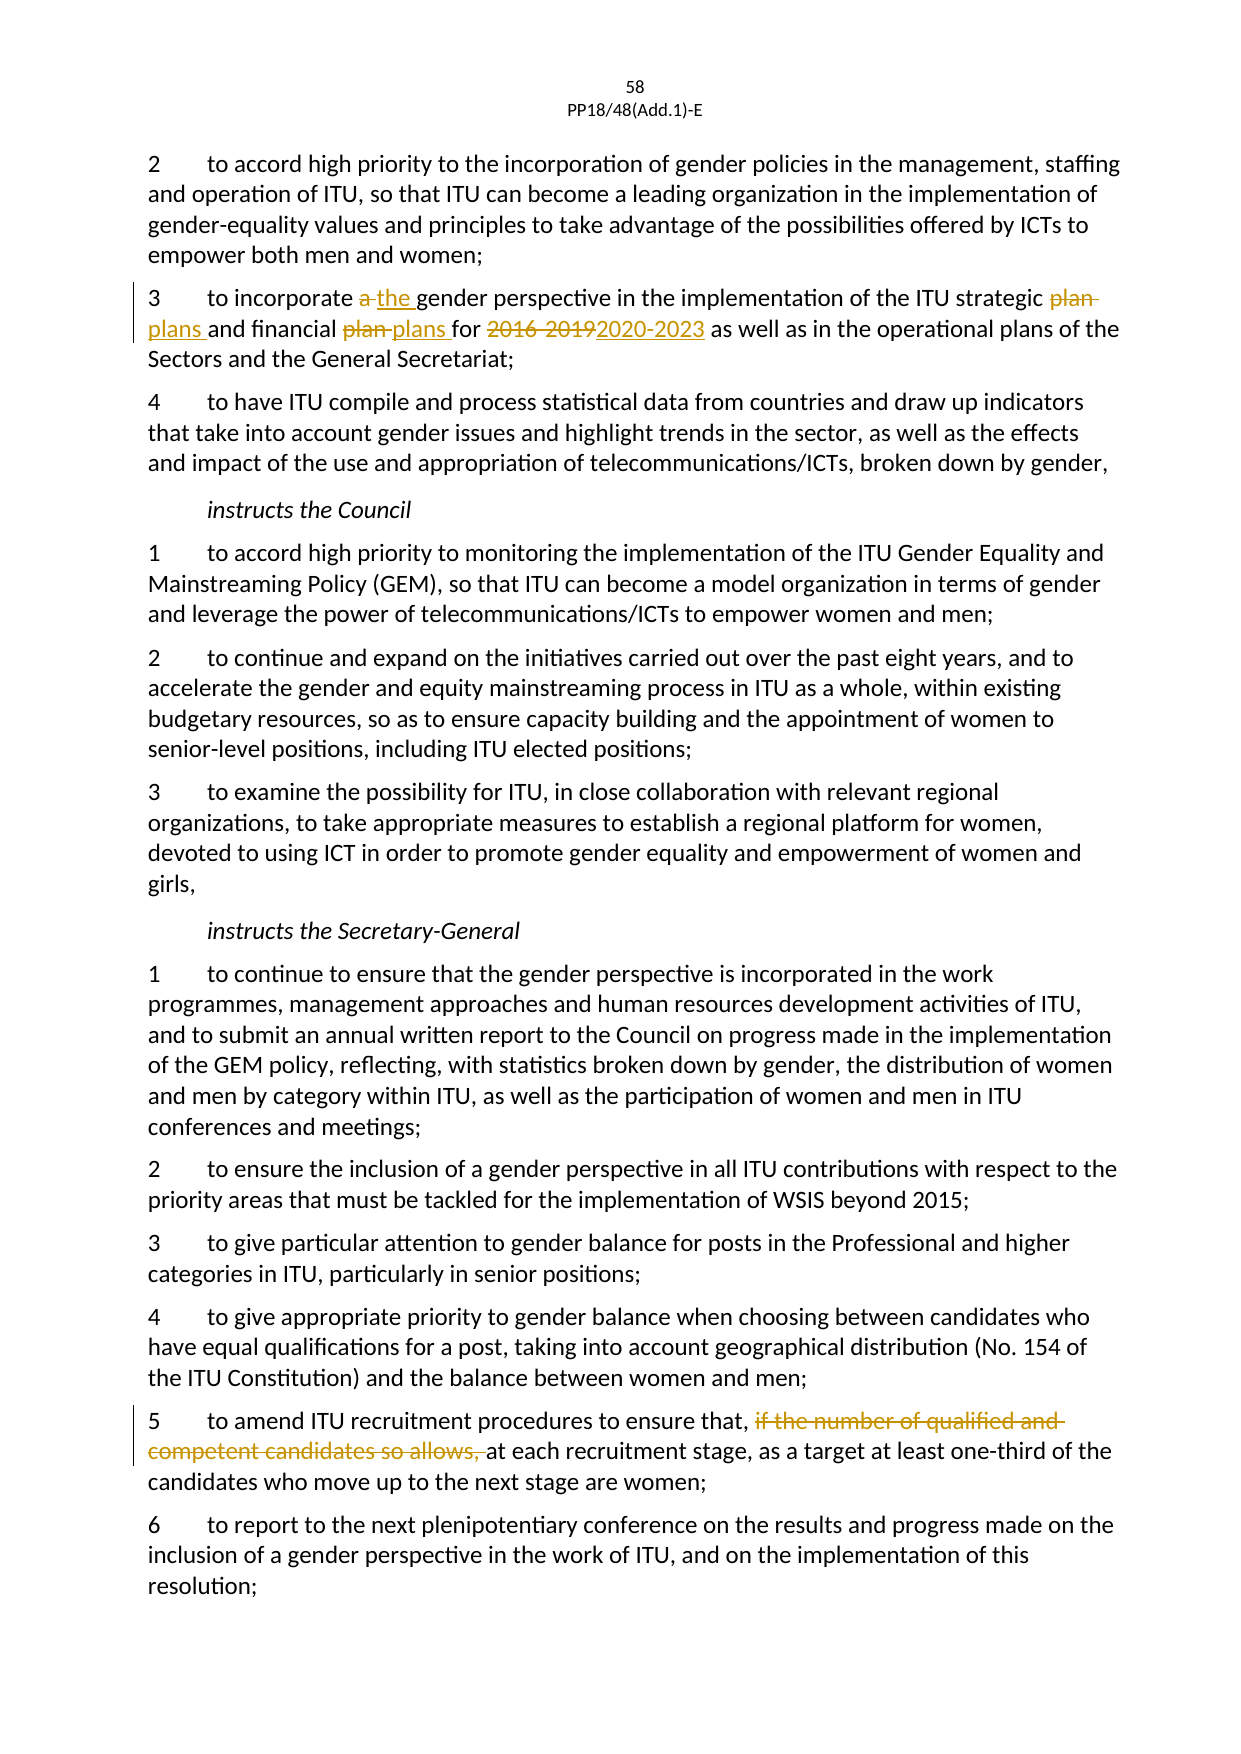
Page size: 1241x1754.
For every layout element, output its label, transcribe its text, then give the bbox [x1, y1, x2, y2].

text instructs the Council [207, 494, 1122, 525]
text 4 to give appropriate priority to gender balance when choosing between candidates who have equal qualifications for a post, taking into account geographical distribution (No. 154 of the ITU Constitution) and the balance between women and men; [148, 1301, 1122, 1392]
text 4 to have ITU compile and process statistical data from countries and draw up indicators that take into account gender issues and highlight trends in the sector, as well as the effects and impact of the use and appropriation of telecommunications/ICTs, broken down by gender, [148, 386, 1122, 478]
text 1 to continue to ensure that the gender perspective is incorporated in the work programmes, management approaches and human resources development activities of ITU, and to submit an annual written report to the Council on progress made in the implementation of the GEM policy, reflecting, with statistics broken down by gender, the distribution of women and men by category within ITU, as well as the participation of women and men in ITU conferences and meetings; [148, 958, 1122, 1141]
text 3 to examine the possibility for ITU, in close collaboration with relevant regional organizations, to take appropriate measures to establish a regional platform for women, devoted to using ICT in order to promote gender equality and empowerment of women and girls, [148, 776, 1122, 898]
text 1 to accord high priority to monitoring the implementation of the ITU Gender Equality and Mainstreaming Policy (GEM), so that ITU can become a model organization in terms of gender and leverage the power of telecommunications/ICTs to empower women and men; [148, 538, 1122, 629]
text 6 to report to the next plenipotentiary conference on the results and progress made on the inclusion of a gender perspective in the work of ITU, and on the implementation of this resolution; [148, 1509, 1122, 1600]
text instructs the Secretary-General [207, 915, 1122, 946]
text 3 to give particular attention to gender balance for posts in the Professional and higher categories in ITU, particularly in senior positions; [148, 1227, 1122, 1288]
text 2 to ensure the inclusion of a gender perspective in all ITU contributions with respect to the priority areas that must be tackled for the implementation of WSIS beyond 2015; [148, 1154, 1122, 1215]
text 2 to accord high priority to the incorporation of gender policies in the management, staffing and operation of ITU, so that ITU can become a leading organization in the implementation of gender-equality values and principles to take advantage of the possibilities offered by ICTs to empower both men and women; [148, 148, 1122, 270]
text 3 to incorporate gender perspective in the implementation of the ITU strategic and financial for as well as in the operational plans of the Sectors and the General Secretariat; [148, 282, 1122, 374]
text 2 to continue and expand on the initiatives carried out over the past eight years, and to accelerate the gender and equity mainstreaming process in ITU as a whole, within existing budgetary resources, so as to ensure capacity building and the appointment of women to senior-level positions, including ITU elected positions; [148, 642, 1122, 764]
text 5 to amend ITU recruitment procedures to ensure that, at each recruitment stage, as a target at least one-third of the candidates who move up to the next stage are women; [148, 1405, 1122, 1496]
